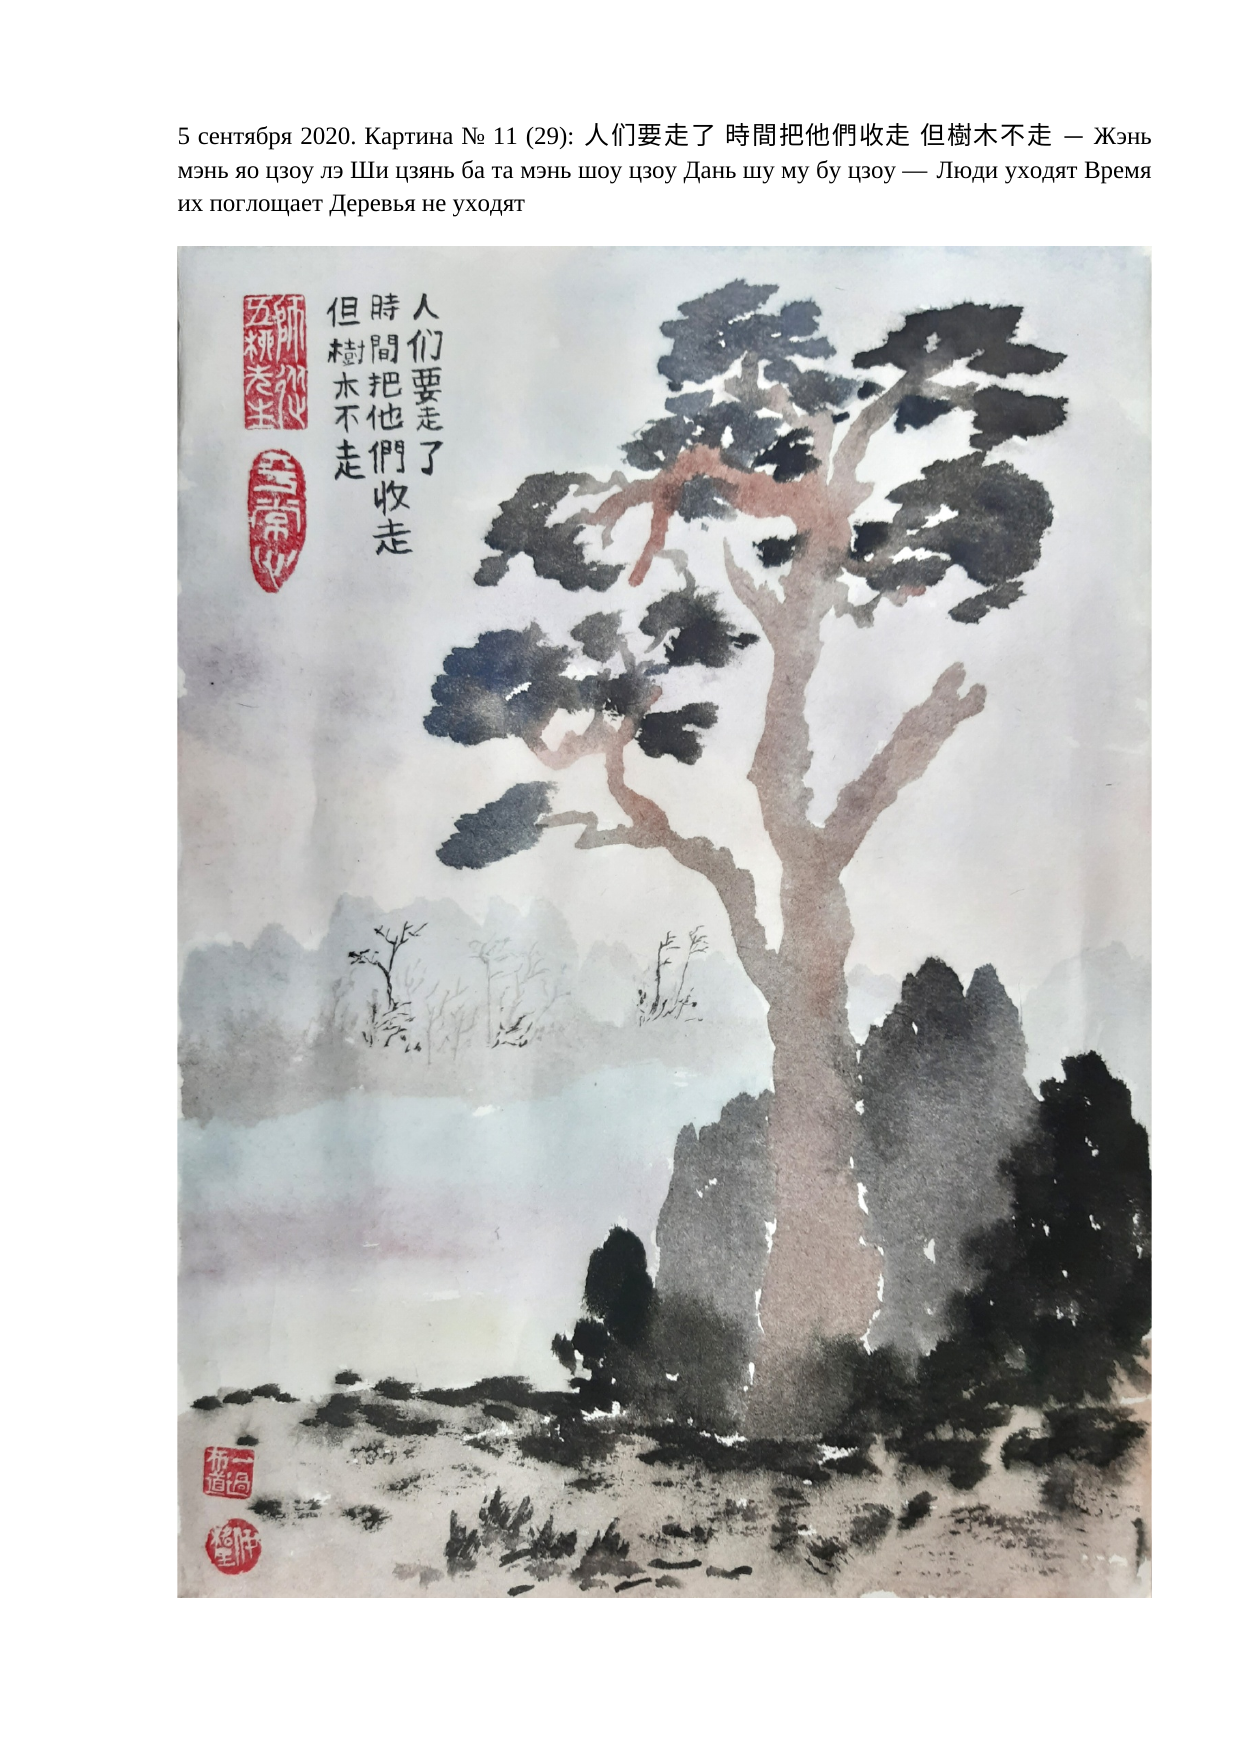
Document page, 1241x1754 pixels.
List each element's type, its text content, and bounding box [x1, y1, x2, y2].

picture [177, 246, 1152, 1598]
text 5 сентября 2020. Картина № 11 (29): 人们要走了 時間把他們收走 但樹木不走 — Жэнь мэнь яо цзоу лэ Ши цзянь ба та мэнь шоу цзоу Дань шу му бу цзоу — Люди уходят Время их поглощает Деревья не уходят [177, 118, 1152, 218]
